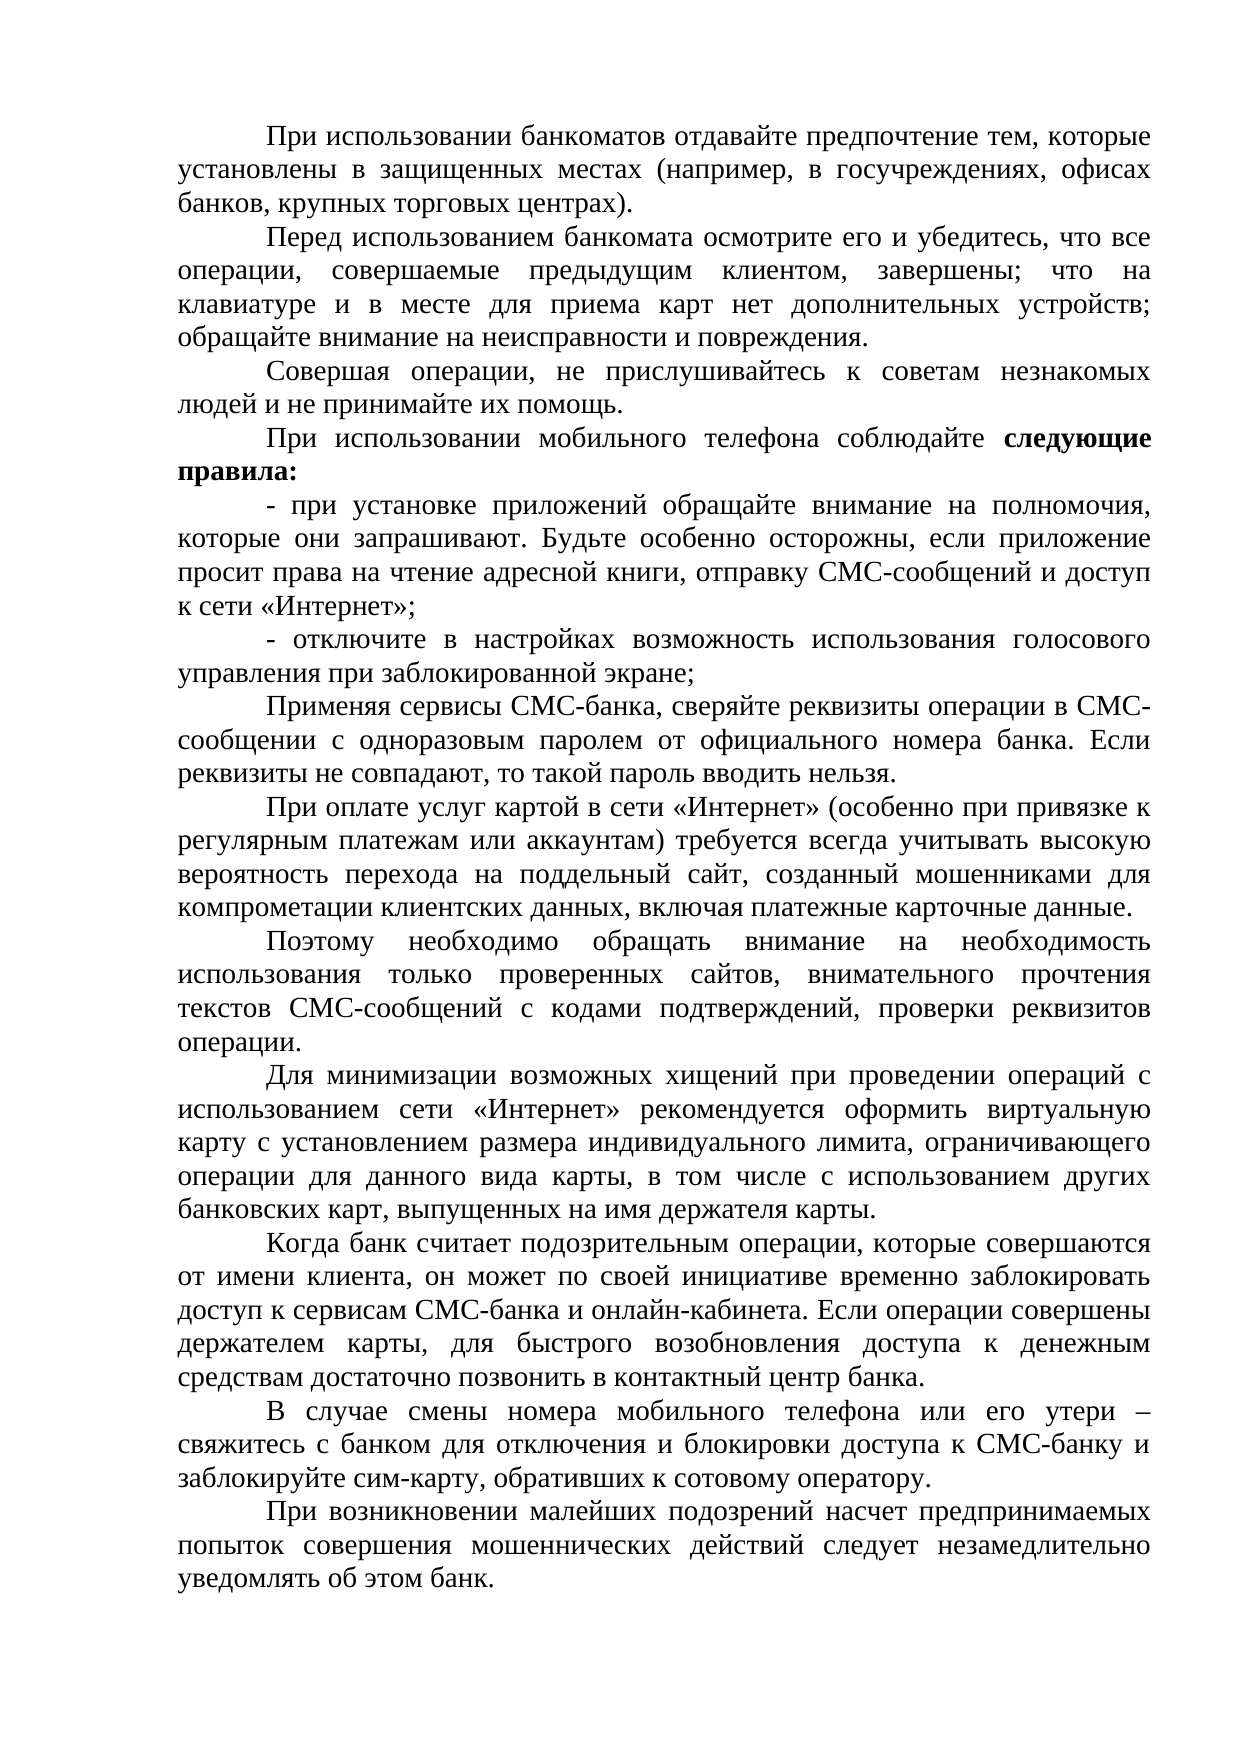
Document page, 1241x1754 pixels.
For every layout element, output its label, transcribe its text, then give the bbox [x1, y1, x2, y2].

text Перед использованием банкомата осмотрите его и убедитесь, что все операции, совершаемые предыдущим клиентом, завершены; что на клавиатуре и в месте для приема карт нет дополнительных устройств; обращайте внимание на неисправности и повреждения. [177, 219, 1152, 353]
text Совершая операции, не прислушивайтесь к советам незнакомых людей и не принимайте их помощь. [177, 353, 1152, 420]
text В случае смены номера мобильного телефона или его утери – свяжитесь с банком для отключения и блокировки доступа к СМС-банку и заблокируйте сим-карту, обративших к сотовому оператору. [177, 1393, 1152, 1493]
text Для минимизации возможных хищений при проведении операций с использованием сети «Интернет» рекомендуется оформить виртуальную карту с установлением размера индивидуального лимита, ограничивающего операции для данного вида карты, в том числе с использованием других банковских карт, выпущенных на имя держателя карты. [177, 1057, 1152, 1225]
text Когда банк считает подозрительным операции, которые совершаются от имени клиента, он может по своей инициативе временно заблокировать доступ к сервисам СМС-банка и онлайн-кабинета. Если операции совершены держателем карты, для быстрого возобновления доступа к денежным средствам достаточно позвонить в контактный центр банка. [177, 1225, 1152, 1393]
text - при установке приложений обращайте внимание на полномочия, которые они запрашивают. Будьте особенно осторожны, если приложение просит права на чтение адресной книги, отправку СМС-сообщений и доступ к сети «Интернет»; [177, 487, 1152, 621]
text Поэтому необходимо обращать внимание на необходимость использования только проверенных сайтов, внимательного прочтения текстов СМС-сообщений с кодами подтверждений, проверки реквизитов операции. [177, 923, 1152, 1057]
text Применяя сервисы СМС-банка, сверяйте реквизиты операции в СМС-сообщении с одноразовым паролем от официального номера банка. Если реквизиты не совпадают, то такой пароль вводить нельзя. [177, 688, 1152, 789]
text При оплате услуг картой в сети «Интернет» (особенно при привязке к регулярным платежам или аккаунтам) требуется всегда учитывать высокую вероятность перехода на поддельный сайт, созданный мошенниками для компрометации клиентских данных, включая платежные карточные данные. [177, 789, 1152, 923]
text - отключите в настройках возможность использования голосового управления при заблокированной экране; [177, 621, 1152, 688]
text При возникновении малейших подозрений насчет предпринимаемых попыток совершения мошеннических действий следует незамедлительно уведомлять об этом банк. [177, 1493, 1152, 1594]
text При использовании банкоматов отдавайте предпочтение тем, которые установлены в защищенных местах (например, в госучреждениях, офисах банков, крупных торговых центрах). [177, 118, 1152, 219]
text При использовании мобильного телефона соблюдайте следующие правила: [177, 420, 1152, 487]
